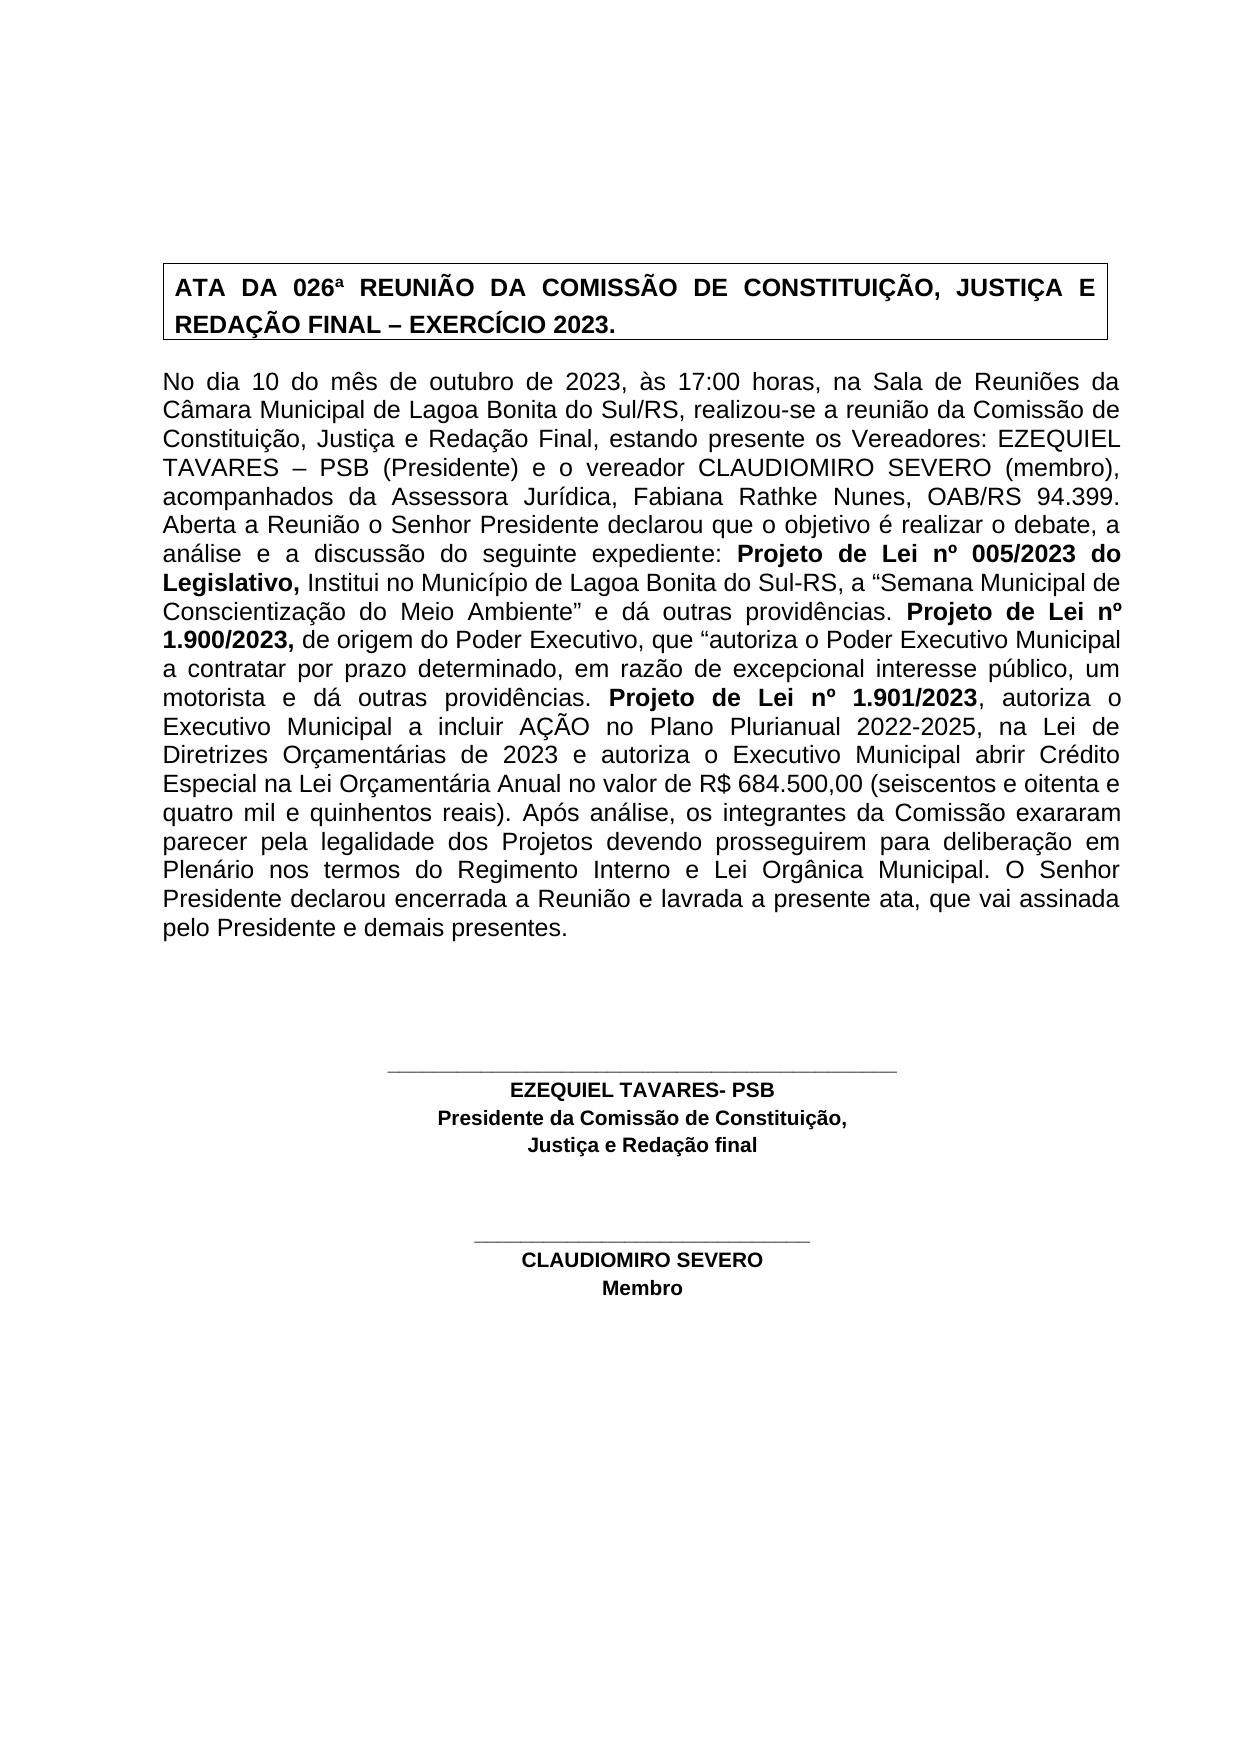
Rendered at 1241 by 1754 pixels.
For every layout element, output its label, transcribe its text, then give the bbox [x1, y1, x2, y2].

text ____________________________________________ [162, 1050, 1122, 1074]
text Membro [162, 1276, 1122, 1300]
text Presidente da Comissão de Constituição, [162, 1105, 1122, 1129]
text EZEQUIEL TAVARES- PSB [162, 1078, 1122, 1102]
text No dia 10 do mês de outubro de 2023, às 17:00 horas, na Sala de Reuniões da Câmara Municipal de Lagoa Bonita do Sul/RS, realizou-se a reunião da Comissão de Constituição, Justiça e Redação Final, estando presente os Vereadores: EZEQUIEL TAVARES – PSB (Presidente) e o vereador CLAUDIOMIRO SEVERO (membro), acompanhados da Assessora Jurídica, Fabiana Rathke Nunes, OAB/RS 94.399. Aberta a Reunião o Senhor Presidente declarou que o objetivo é realizar o debate, a análise e a discussão do seguinte expediente: Projeto de Lei nº 005/2023 do Legislativo, Institui no Município de Lagoa Bonita do Sul-RS, a “Semana Municipal de Conscientização do Meio Ambiente” e dá outras providências. Projeto de Lei nº 1.900/2023, de origem do Poder Executivo, que “autoriza o Poder Executivo Municipal a contratar por prazo determinado, em razão de excepcional interesse público, um motorista e dá outras providências. Projeto de Lei nº 1.901/2023, autoriza o Executivo Municipal a incluir AÇÃO no Plano Plurianual 2022-2025, na Lei de Diretrizes Orçamentárias de 2023 e autoriza o Executivo Municipal abrir Crédito Especial na Lei Orçamentária Anual no valor de R$ 684.500,00 (seiscentos e oitenta e quatro mil e quinhentos reais). Após análise, os integrantes da Comissão exararam parecer pela legalidade dos Projetos devendo prosseguirem para deliberação em Plenário nos termos do Regimento Interno e Lei Orgânica Municipal. O Senhor Presidente declarou encerrada a Reunião e lavrada a presente ata, que vai assinada pelo Presidente e demais presentes. [162, 366, 1122, 941]
text Justiça e Redação final [162, 1133, 1122, 1157]
table_header ATA DA 026ª REUNIÃO DA COMISSÃO DE CONSTITUIÇÃO, JUSTIÇA E REDAÇÃO FINAL – EXERCÍCIO 2023. [164, 264, 1107, 339]
text _____________________________ [162, 1221, 1122, 1245]
text CLAUDIOMIRO SEVERO [162, 1248, 1122, 1272]
